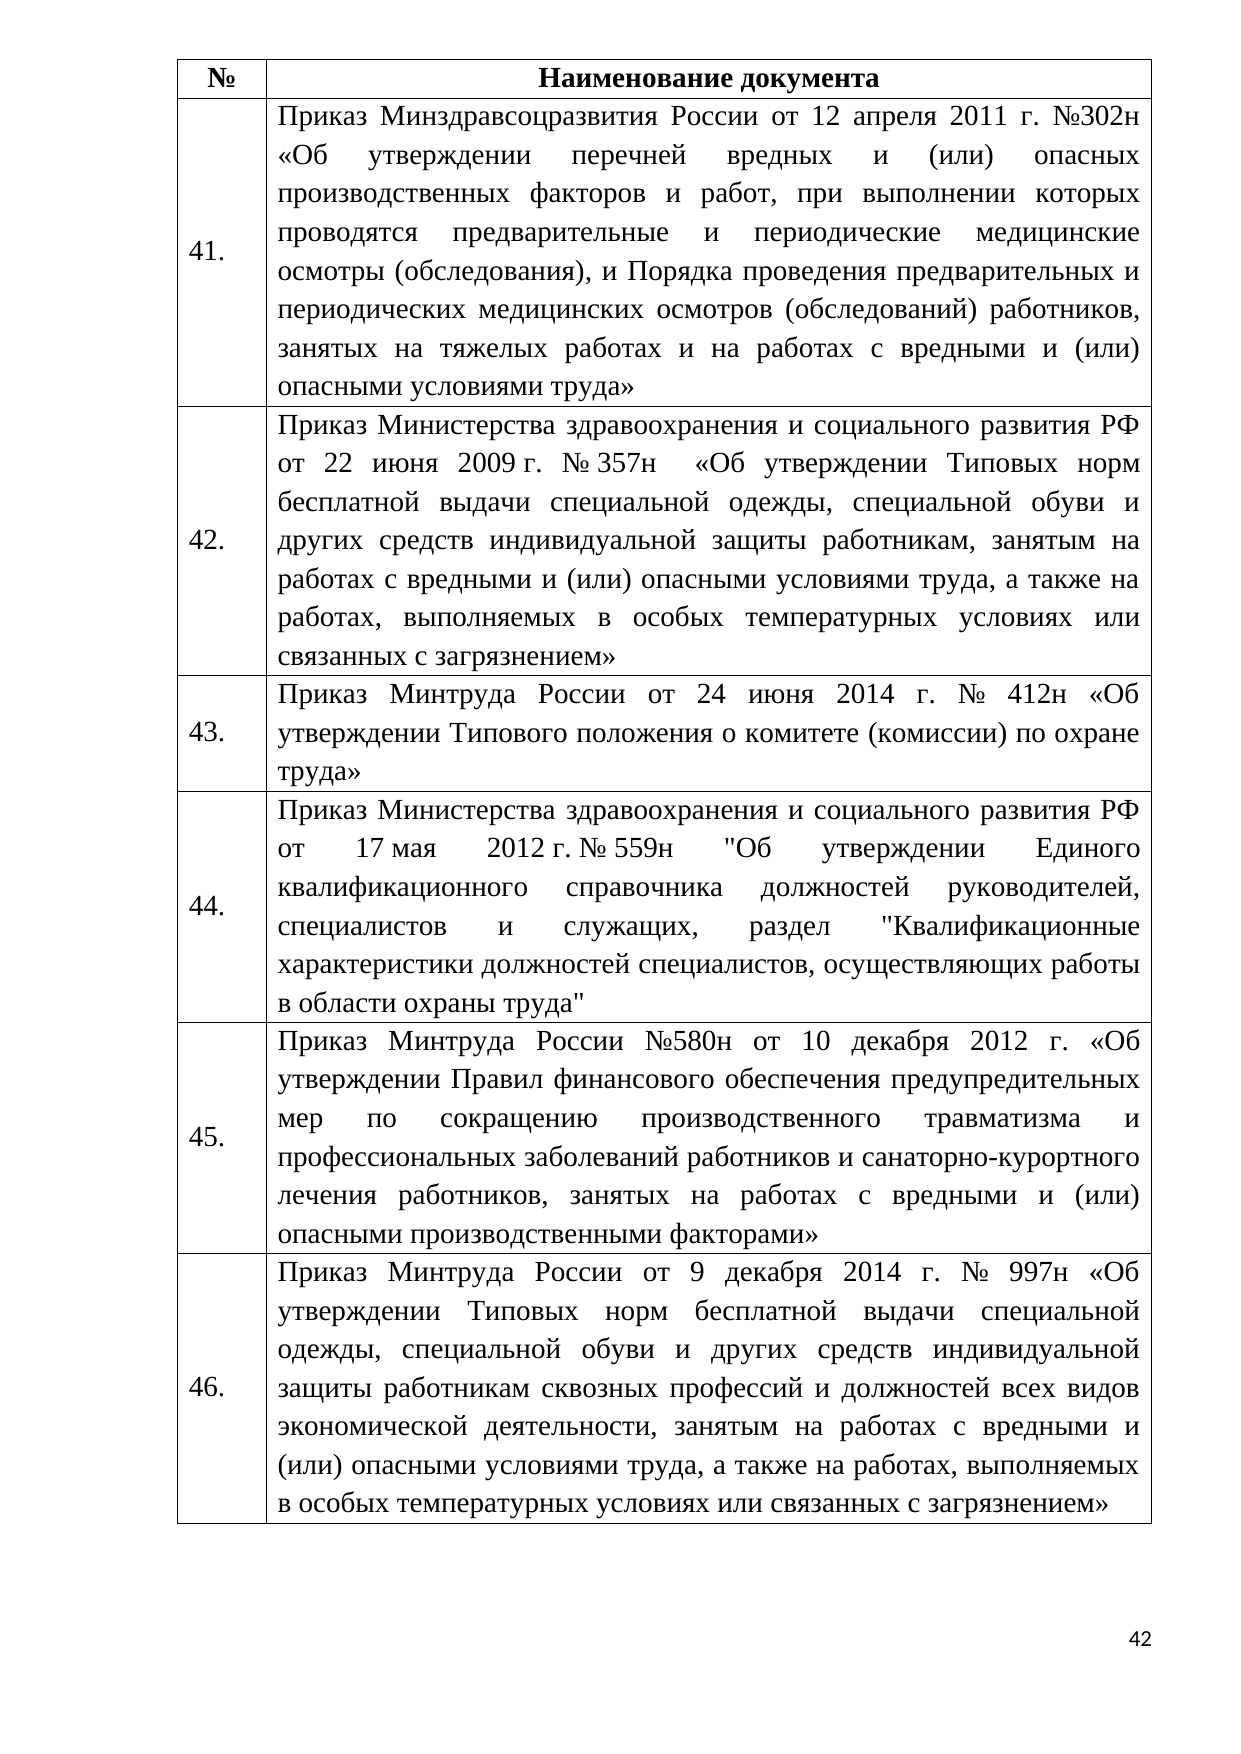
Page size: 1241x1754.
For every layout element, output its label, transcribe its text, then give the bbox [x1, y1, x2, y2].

table_cell Приказ Минтруда России от 24 июня 2014 г. № 412н «Об утверждении Типового положения о комитете (комиссии) по охране труда» [267, 676, 1151, 791]
table_cell [178, 99, 266, 406]
table_cell [178, 407, 266, 675]
table_cell [178, 676, 266, 791]
table_header № [178, 60, 266, 97]
table_cell Приказ Министерства здравоохранения и социального развития РФ от 22 июня 2009 г. № 357н «Об утверждении Типовых норм бесплатной выдачи специальной одежды, специальной обуви и других средств индивидуальной защиты работникам, занятым на работах с вредными и (или) опасными условиями труда, а также на работах, выполняемых в особых температурных условиях или связанных с загрязнением» [267, 407, 1151, 675]
table_cell [178, 792, 266, 1022]
table_cell Приказ Министерства здравоохранения и социального развития РФ от 17 мая 2012 г. № 559н "Об утверждении Единого квалификационного справочника должностей руководителей, специалистов и служащих, раздел "Квалификационные характеристики должностей специалистов, осуществляющих работы в области охраны труда" [267, 792, 1151, 1022]
table_cell [178, 1254, 266, 1523]
table_cell Приказ Минздравсоцразвития России от 12 апреля 2011 г. №302н «Об утверждении перечней вредных и (или) опасных производственных факторов и работ, при выполнении которых проводятся предварительные и периодические медицинские осмотры (обследования), и Порядка проведения предварительных и периодических медицинских осмотров (обследований) работников, занятых на тяжелых работах и на работах с вредными и (или) опасными условиями труда» [267, 99, 1151, 406]
table_cell [178, 1023, 266, 1253]
table_cell Приказ Минтруда России №580н от 10 декабря 2012 г. «Об утверждении Правил финансового обеспечения предупредительных мер по сокращению производственного травматизма и профессиональных заболеваний работников и санаторно-курортного лечения работников, занятых на работах с вредными и (или) опасными производственными факторами» [267, 1023, 1151, 1253]
table_cell Приказ Минтруда России от 9 декабря 2014 г. № 997н «Об утверждении Типовых норм бесплатной выдачи специальной одежды, специальной обуви и других средств индивидуальной защиты работникам сквозных профессий и должностей всех видов экономической деятельности, занятым на работах с вредными и (или) опасными условиями труда, а также на работах, выполняемых в особых температурных условиях или связанных с загрязнением» [267, 1254, 1151, 1523]
table_header Наименование документа [267, 60, 1151, 97]
